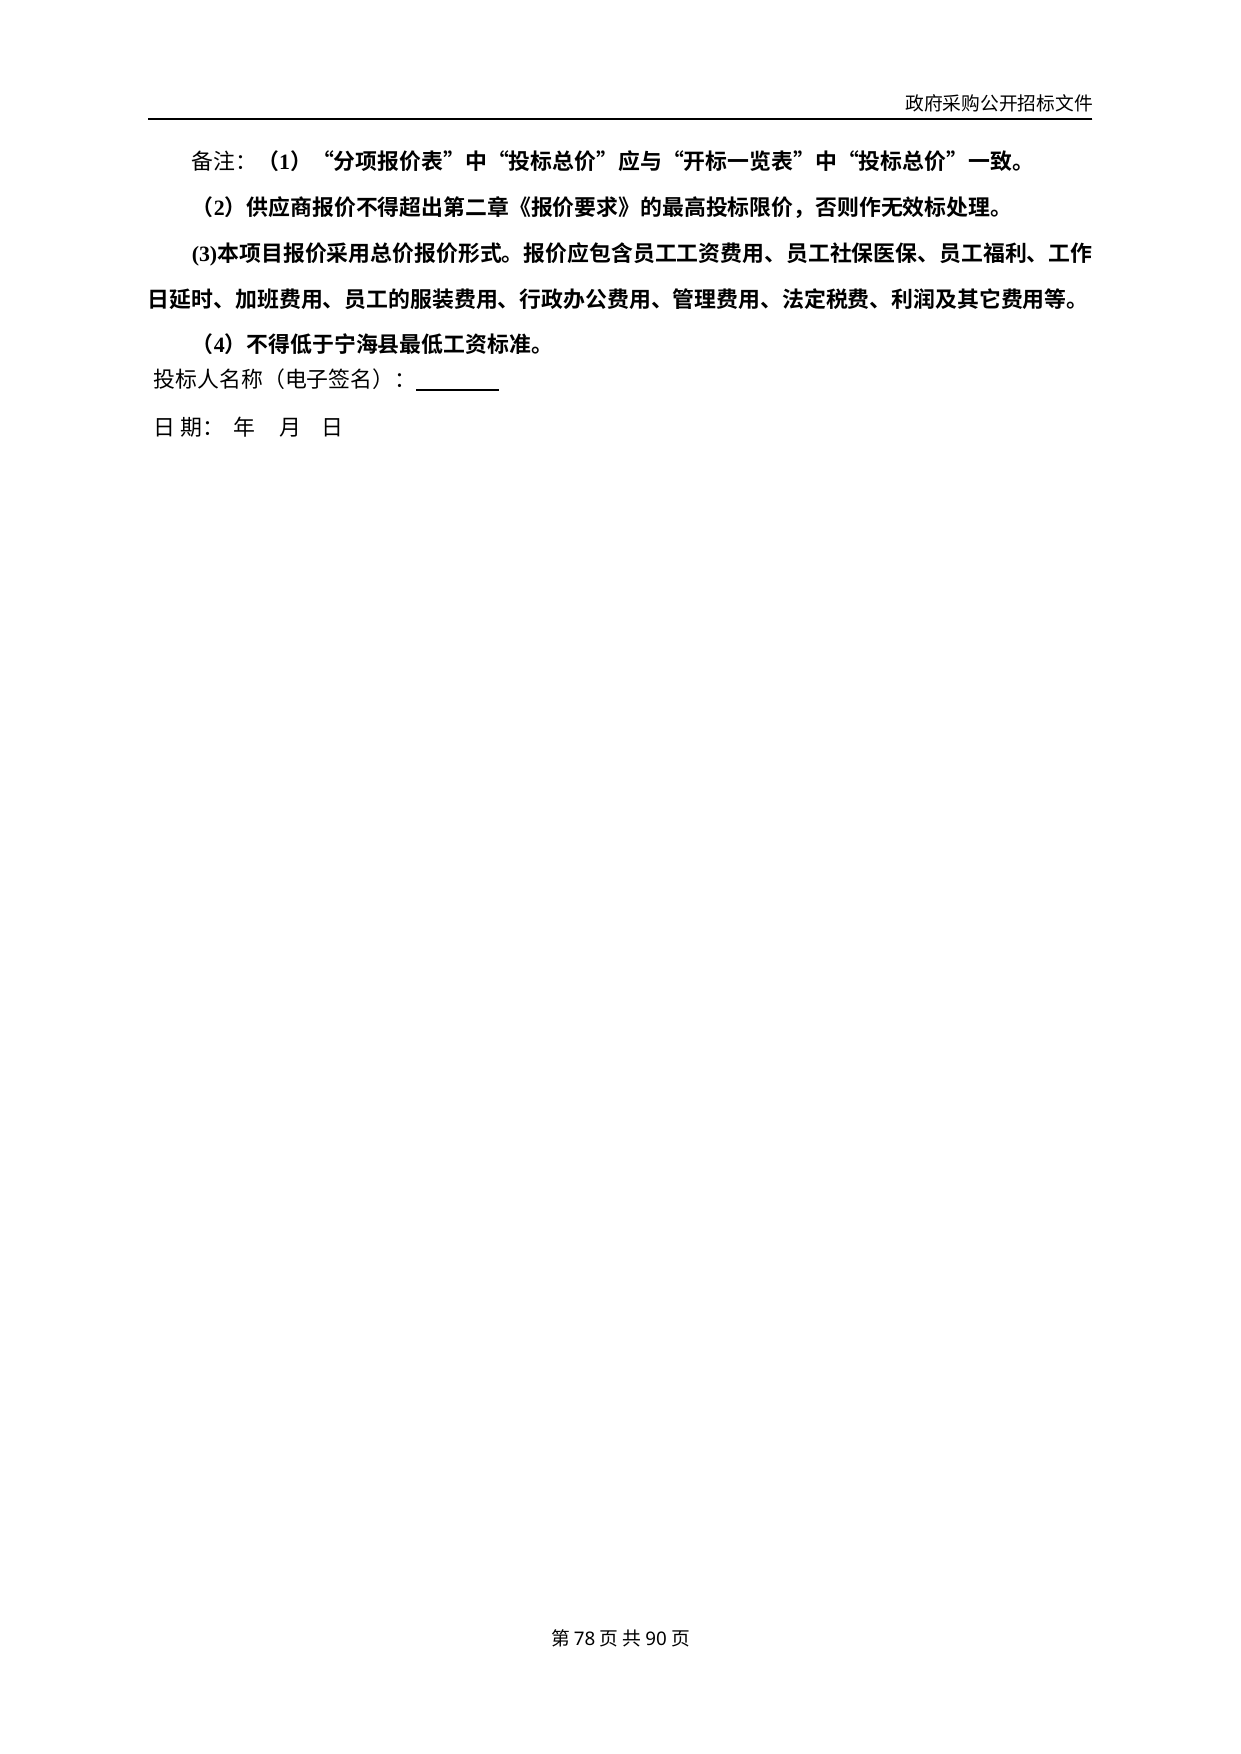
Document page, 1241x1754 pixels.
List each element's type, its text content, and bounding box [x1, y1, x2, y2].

text （2）供应商报价不得超出第二章《报价要求》的最高投标限价，否则作无效标处理。 [148, 179, 1092, 224]
text （4）不得低于宁海县最低工资标准。 [148, 316, 1092, 362]
text (3)本项目报价采用总价报价形式。报价应包含员工工资费用、员工社保医保、员工福利、工作日延时、加班费用、员工的服装费用、行政办公费用、管理费用、法定税费、利润及其它费用等。 [148, 224, 1092, 316]
text 日 期： 年 月 日 [148, 409, 1092, 441]
text 投标人名称（电子签名）： [148, 362, 1092, 394]
text 备注：（1）“分项报价表”中“投标总价”应与“开标一览表”中“投标总价”一致。 [148, 133, 1092, 179]
